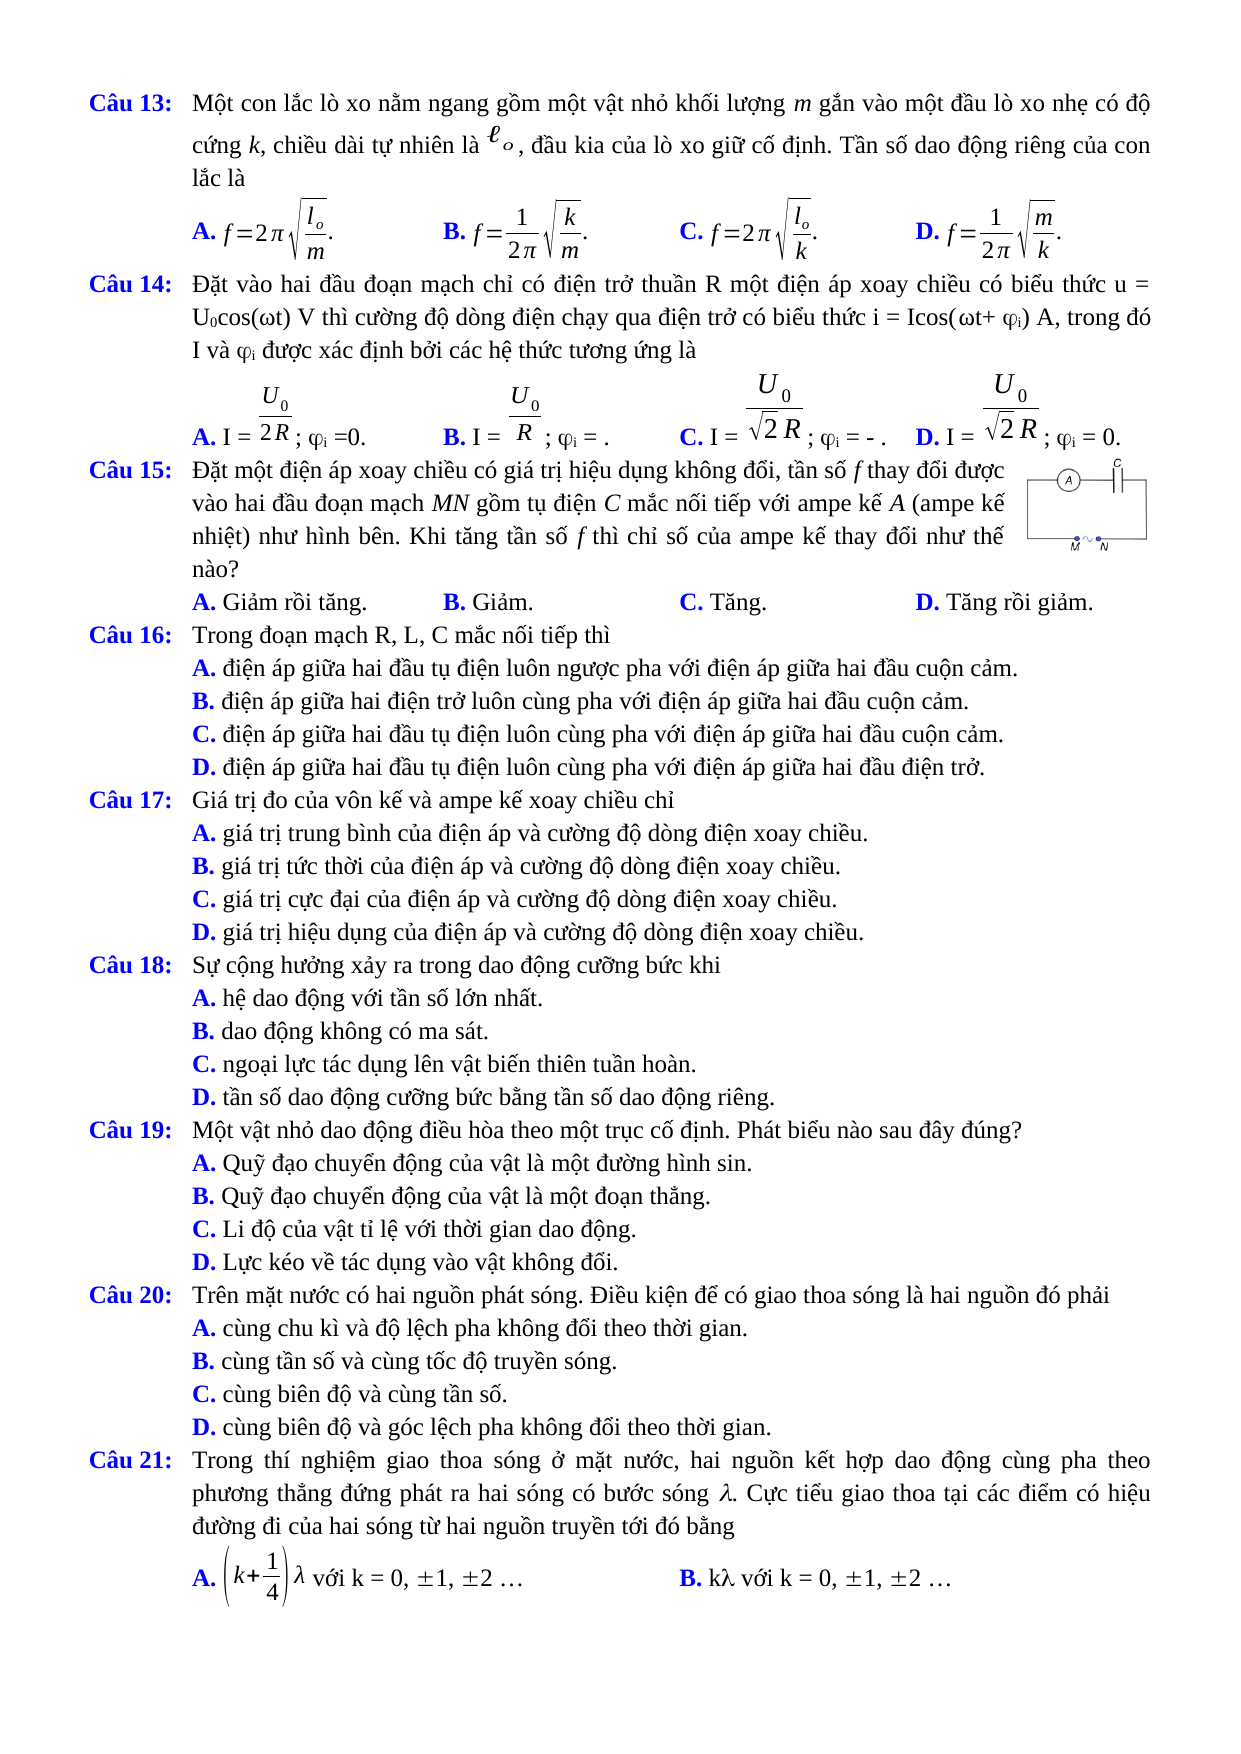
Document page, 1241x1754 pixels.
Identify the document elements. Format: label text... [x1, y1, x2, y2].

text Câu 20: Trên mặt nước có hai nguồn phát sóng. Điều kiện để có giao thoa sóng là hai nguồn đó phải [88, 1280, 1152, 1309]
text Câu 13: Một con lắc lò xo nằm ngang gồm một vật nhỏ khối lượng m gắn vào một đầu lò xo nhẹ có độ cứng k, chiều dài tự nhiên là , đầu kia của lò xo giữ cố định. Tần số dao động riêng của con lắc là [88, 88, 1152, 192]
text Câu 15: Đặt một điện áp xoay chiều có giá trị hiệu dụng không đổi, tần số f thay đổi được vào hai đầu đoạn mạch MN gồm tụ điện C mắc nối tiếp với ampe kế A (ampe kế nhiệt) như hình bên. Khi tăng tần số f thì chỉ số của ampe kế thay đổi như thế nào? [88, 455, 1152, 583]
list B. cùng tần số và cùng tốc độ truyền sóng. [192, 1346, 1152, 1375]
text A. . B. . C. . D. . [192, 197, 1152, 265]
text A. với k = 0, 1, 2 … B. k với k = 0, 1, 2 … [192, 1544, 1152, 1609]
text Câu 18: Sự cộng hưởng xảy ra trong dao động cưỡng bức khi [88, 950, 1152, 979]
text A. Quỹ đạo chuyển động của vật là một đường hình sin. [192, 1148, 1152, 1177]
text C. Li độ của vật tỉ lệ với thời gian dao động. [192, 1214, 1152, 1243]
text C. điện áp giữa hai đầu tụ điện luôn cùng pha với điện áp giữa hai đầu cuộn cảm. [192, 719, 1152, 748]
text Câu 19: Một vật nhỏ dao động điều hòa theo một trục cố định. Phát biểu nào sau đây đúng? [88, 1115, 1152, 1144]
text B. dao động không có ma sát. [192, 1016, 1152, 1045]
text Câu 17: Giá trị đo của vôn kế và ampe kế xoay chiều chỉ [88, 785, 1152, 814]
text Câu 21: Trong thí nghiệm giao thoa sóng ở mặt nước, hai nguồn kết hợp dao động cùng pha theo phương thẳng đứng phát ra hai sóng có bước sóng . Cực tiểu giao thoa tại các điểm có hiệu đường đi của hai sóng từ hai nguồn truyền tới đó bằng [88, 1445, 1152, 1540]
list A. cùng chu kì và độ lệch pha không đổi theo thời gian. [192, 1313, 1152, 1342]
text D. Lực kéo về tác dụng vào vật không đổi. [192, 1247, 1152, 1276]
list D. cùng biên độ và góc lệch pha không đổi theo thời gian. [192, 1412, 1152, 1441]
text Câu 14: Đặt vào hai đầu đoạn mạch chỉ có điện trở thuần R một điện áp xoay chiều có biểu thức u = U0cos(ωt) V thì cường độ dòng điện chạy qua điện trở có biểu thức i = Icos(ωt+ i) A, trong đó I và i được xác định bởi các hệ thức tương ứng là [88, 269, 1152, 364]
text C. giá trị cực đại của điện áp và cường độ dòng điện xoay chiều. [192, 884, 1152, 913]
text A. giá trị trung bình của điện áp và cường độ dòng điện xoay chiều. [192, 818, 1152, 847]
text D. điện áp giữa hai đầu tụ điện luôn cùng pha với điện áp giữa hai đầu điện trở. [192, 752, 1152, 781]
text B. Quỹ đạo chuyển động của vật là một đoạn thẳng. [192, 1181, 1152, 1210]
text D. giá trị hiệu dụng của điện áp và cường độ dòng điện xoay chiều. [192, 917, 1152, 946]
text B. điện áp giữa hai điện trở luôn cùng pha với điện áp giữa hai đầu cuộn cảm. [192, 686, 1152, 715]
text A. hệ dao động với tần số lớn nhất. [192, 983, 1152, 1012]
text B. giá trị tức thời của điện áp và cường độ dòng điện xoay chiều. [192, 851, 1152, 880]
text C. ngoại lực tác dụng lên vật biến thiên tuần hoàn. [192, 1049, 1152, 1078]
text A. điện áp giữa hai đầu tụ điện luôn ngược pha với điện áp giữa hai đầu cuộn cảm. [192, 653, 1152, 682]
text D. tần số dao động cưỡng bức bằng tần số dao động riêng. [192, 1082, 1152, 1111]
text A. I = ; i =0. B. I = ; i = . C. I = ; i = - . D. I = ; i = 0. [192, 368, 1152, 451]
picture [1023, 455, 1152, 554]
list C. cùng biên độ và cùng tần số. [192, 1379, 1152, 1408]
text Câu 16: Trong đoạn mạch R, L, C mắc nối tiếp thì [88, 620, 1152, 649]
text A. Giảm rồi tăng. B. Giảm. C. Tăng. D. Tăng rồi giảm. [192, 587, 1152, 616]
